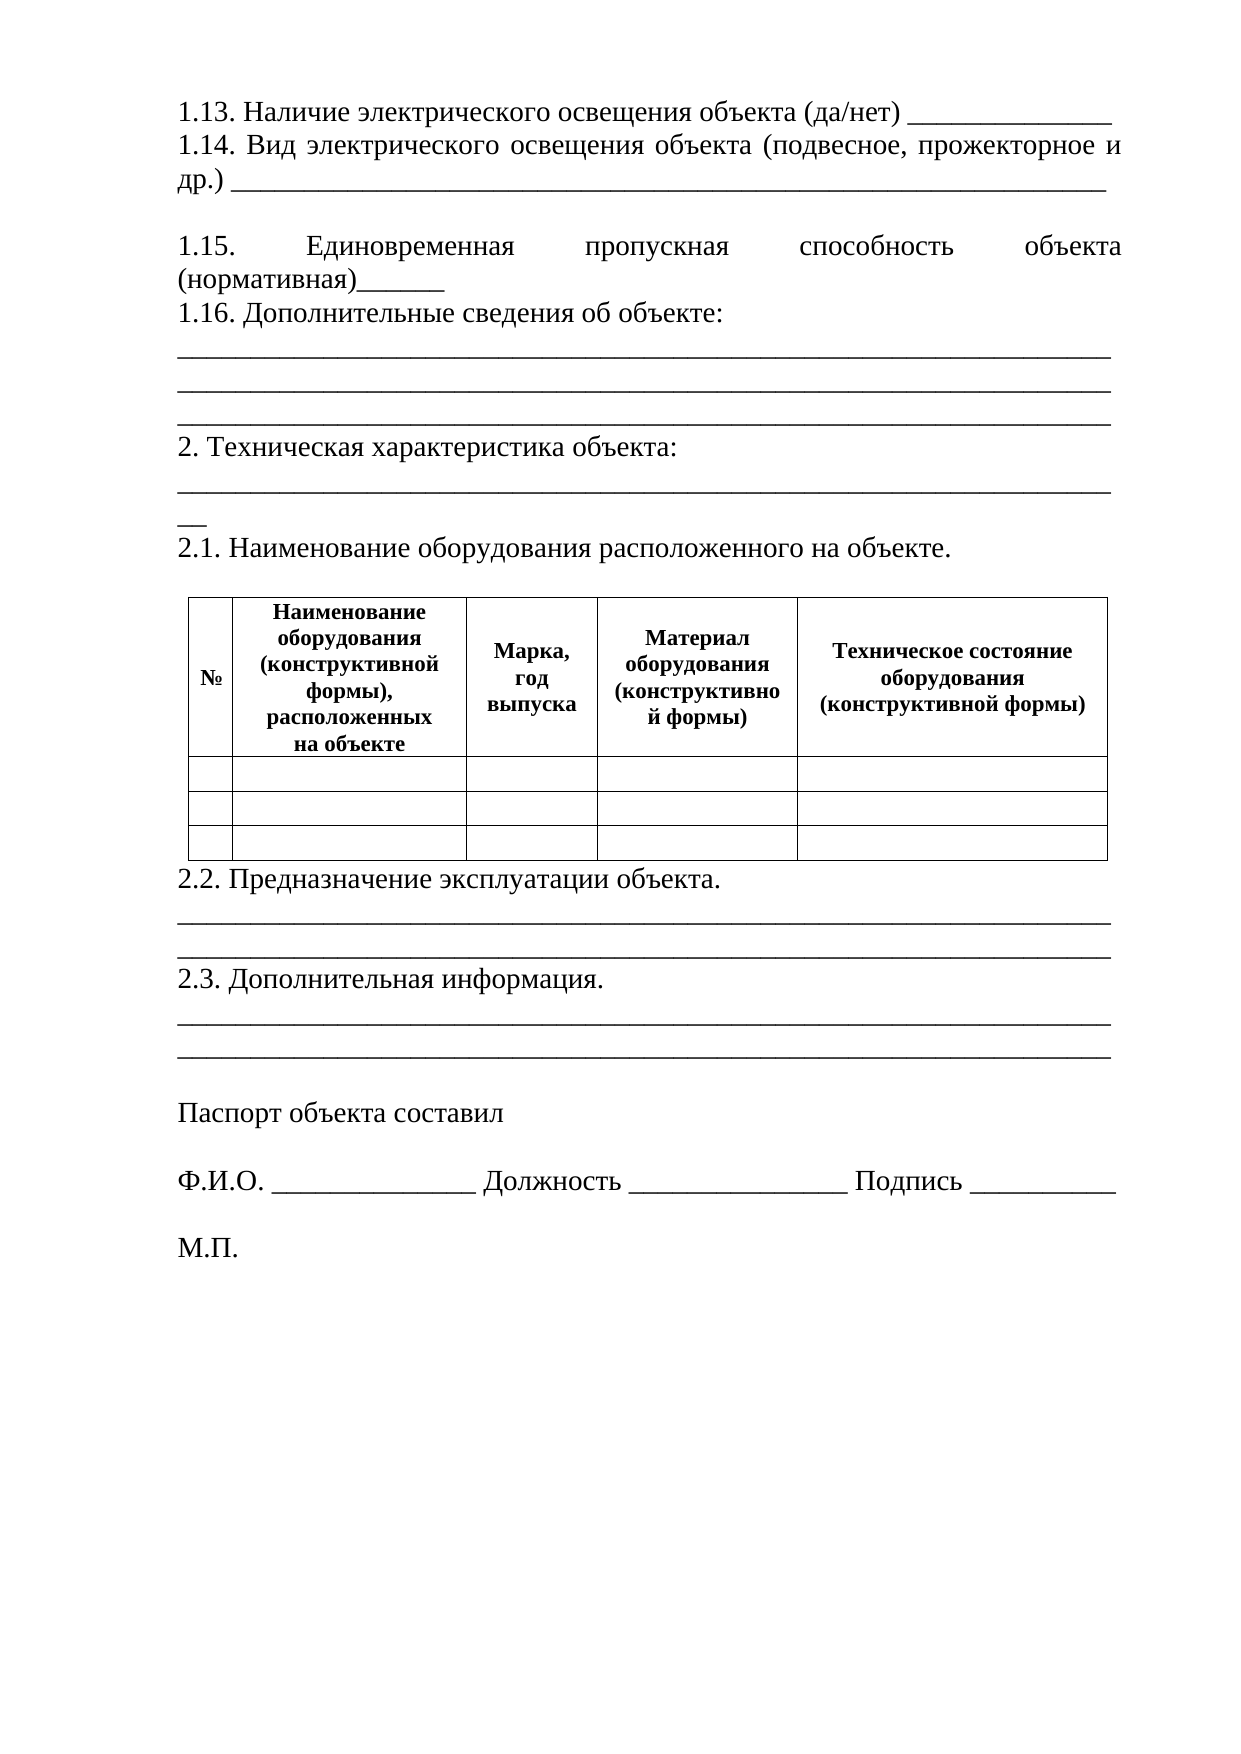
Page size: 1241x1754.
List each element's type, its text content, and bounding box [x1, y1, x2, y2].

text ________________________________________________________________ [177, 1028, 1122, 1062]
text ________________________________________________________________ [177, 328, 1122, 362]
text ________________________________________________________________ [177, 928, 1122, 961]
table_header Наименование оборудования (конструктивной формы), расположенных на объекте [233, 598, 466, 756]
table_header Материал оборудования (конструктивной формы) [598, 598, 797, 756]
table_cell [467, 792, 597, 825]
text ________________________________________________________________ [177, 362, 1122, 396]
text 1.14. Вид электрического освещения объекта (подвесное, прожекторное и др.) ____________________________________________________________ [177, 127, 1122, 194]
table_header Техническое состояние оборудования (конструктивной формы) [798, 598, 1107, 756]
text __________________________________________________________________ [177, 463, 1122, 530]
text 1.16. Дополнительные сведения об объекте: [177, 295, 1122, 328]
text ________________________________________________________________ [177, 396, 1122, 429]
table_cell [233, 792, 466, 825]
table_cell [598, 826, 797, 860]
table_cell [598, 757, 797, 791]
text Паспорт объекта составил [177, 1096, 1122, 1129]
text Ф.И.О. ______________ Должность _______________ Подпись __________ [177, 1163, 1122, 1196]
text 2.3. Дополнительная информация. [177, 961, 1122, 995]
table_header Марка, год выпуска [467, 598, 597, 756]
table_cell [467, 826, 597, 860]
text 2.1. Наименование оборудования расположенного на объекте. [177, 530, 1122, 563]
table_cell [189, 757, 232, 791]
text ________________________________________________________________ [177, 995, 1122, 1028]
table_cell [798, 826, 1107, 860]
text М.П. [177, 1230, 1122, 1263]
table_cell [798, 757, 1107, 791]
text 1.15. Единовременная пропускная способность объекта (нормативная)______ [177, 228, 1122, 295]
table_cell [189, 792, 232, 825]
table_cell [189, 826, 232, 860]
table_cell [233, 826, 466, 860]
table_cell [798, 792, 1107, 825]
text ________________________________________________________________ [177, 894, 1122, 928]
text 1.13. Наличие электрического освещения объекта (да/нет) ______________ [177, 94, 1122, 127]
table_cell [467, 757, 597, 791]
text 2.2. Предназначение эксплуатации объекта. [177, 861, 1122, 894]
table_cell [598, 792, 797, 825]
text 2. Техническая характеристика объекта: [177, 429, 1122, 463]
table_cell [233, 757, 466, 791]
table_header № [189, 598, 232, 756]
